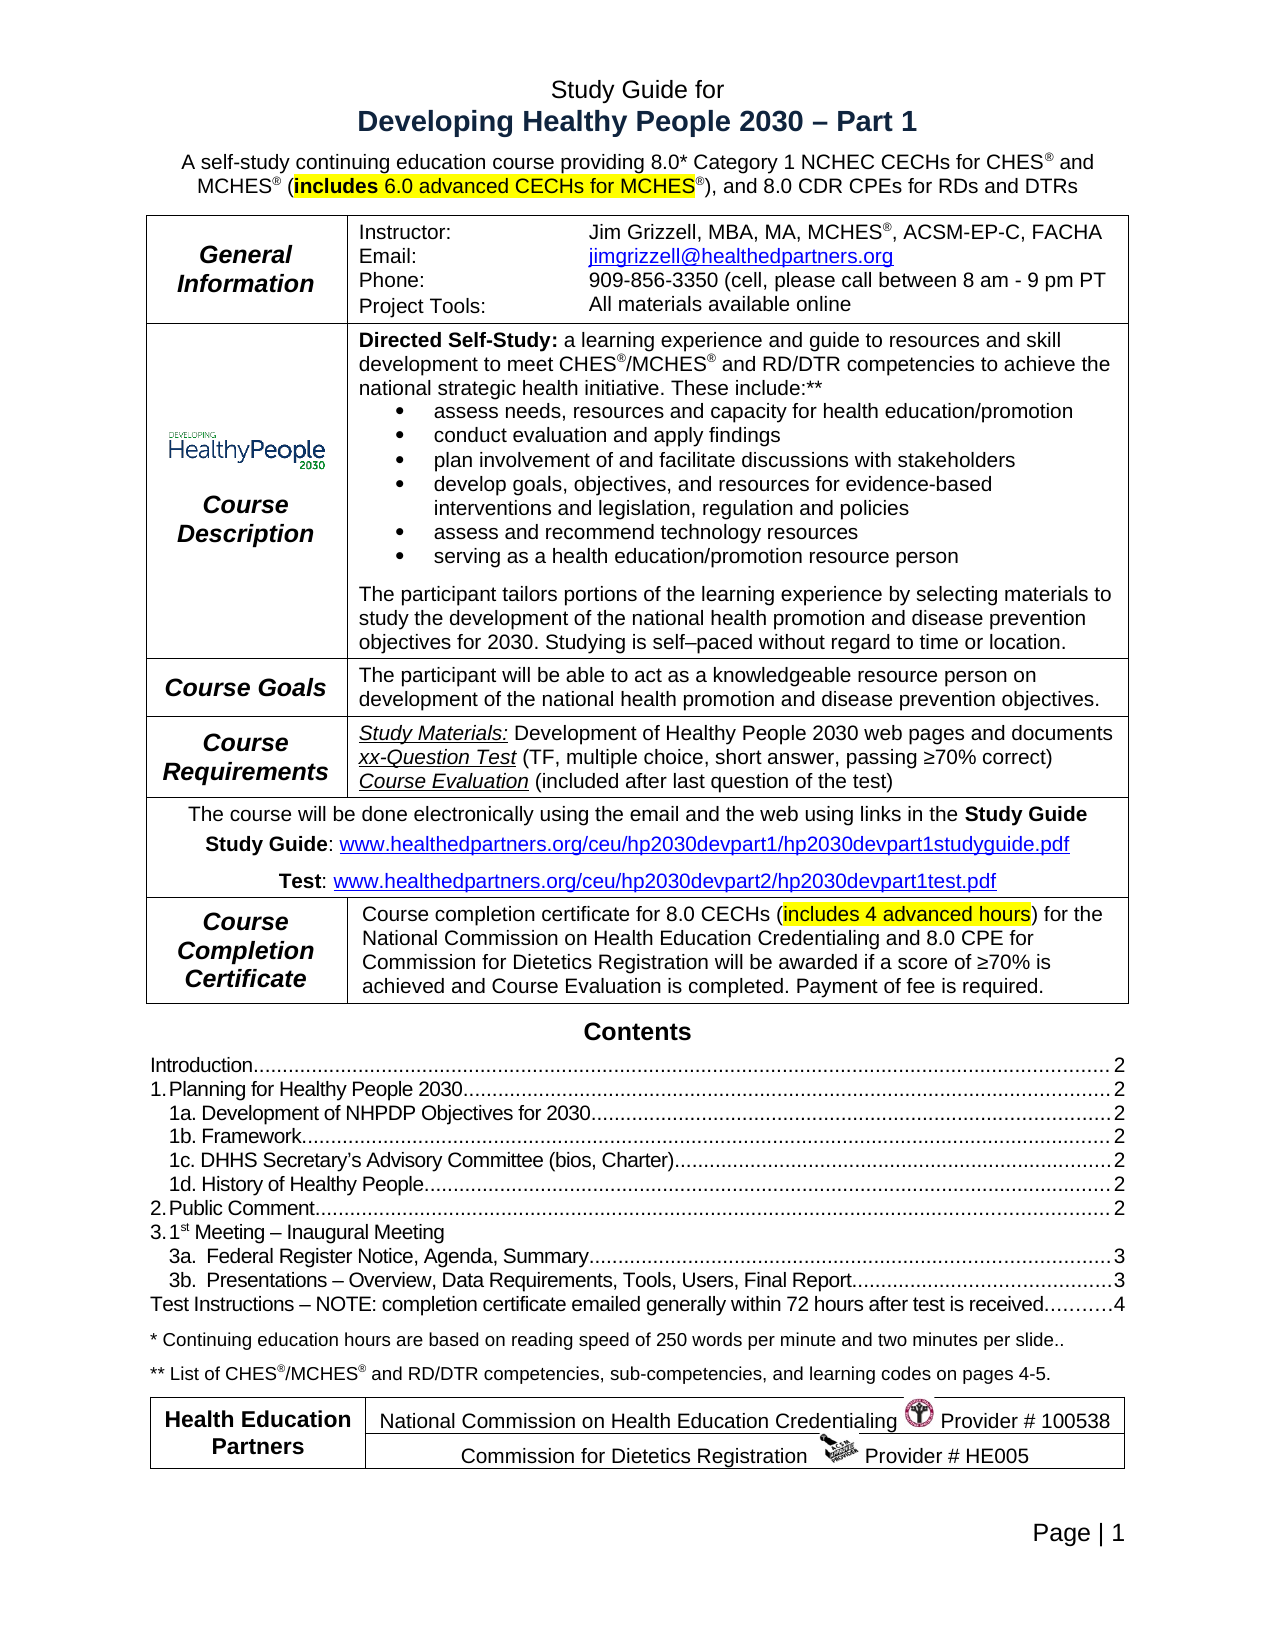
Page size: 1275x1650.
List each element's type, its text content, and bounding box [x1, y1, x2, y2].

text Introduction 2 [150, 1052, 1125, 1076]
picture [162, 404, 332, 491]
text Contents [150, 1017, 1125, 1046]
text * Continuing education hours are based on reading speed of 250 words per minute and two minutes per slide.. [150, 1328, 1125, 1350]
table_cell Directed Self-Study: a learning experience and guide to resources and skill development to meet CHES®/MCHES® and RD/DTR competencies to achieve the national strategic health initiative. These include:** assess needs, resources and capacity for health education/promotion conduct evaluation and apply findings plan involvement of and facilitate discussions with stakeholders develop goals, objectives, and resources for evidence-based interventions and legislation, regulation and policies assess and recommend technology resources serving as a health education/promotion resource person The participant tailors portions of the learning experience by selecting materials to study the development of the national health promotion and disease prevention objectives for 2030. Studying is self–paced without regard to time or location. [348, 324, 1128, 658]
table_cell Course completion certificate for 8.0 CECHs (includes 4 advanced hours) for the National Commission on Health Education Credentialing and 8.0 CPE for Commission for Dietetics Registration will be awarded if a score of ≥70% is achieved and Course Evaluation is completed. Payment of fee is required. [348, 898, 1128, 1002]
table_header Health Education Partners [151, 1398, 365, 1468]
text 1b. Framework 2 [169, 1124, 1125, 1148]
table_header National Commission on Health Education Credentialing Provider # 100538 [366, 1398, 1124, 1433]
text 1d. History of Healthy People 2 [169, 1172, 1125, 1196]
list 1st Meeting – Inaugural Meeting [150, 1220, 1125, 1244]
list Federal Register Notice, Agenda, Summary 3 [169, 1244, 1125, 1268]
list Planning for Healthy People 2030 2 [150, 1076, 1125, 1100]
text Test Instructions – NOTE: completion certificate emailed generally within 72 hours after test is received 4 [150, 1292, 1125, 1316]
text 1a. Development of NHPDP Objectives for 2030 2 [169, 1100, 1125, 1124]
picture [819, 1433, 859, 1464]
table_header General Information [147, 216, 347, 322]
table_header Jim Grizzell, MBA, MA, MCHES®, ACSM-EP-C, FACHA jimgrizzell@healthedpartners.org 909-856-3350 (cell, please call between 8 am - 9 pm PT All materials available online [574, 216, 1128, 322]
text ** List of CHES®/MCHES® and RD/DTR competencies, sub-competencies, and learning codes on pages 4-5. [150, 1362, 1125, 1384]
list Presentations – Overview, Data Requirements, Tools, Users, Final Report 3 [169, 1268, 1125, 1292]
list Public Comment 2 [150, 1196, 1125, 1220]
table_cell Course Requirements [147, 717, 347, 797]
picture [903, 1397, 935, 1429]
table_cell Study Materials: Development of Healthy People 2030 web pages and documents xx-Question Test (TF, multiple choice, short answer, passing ≥70% correct) Course Evaluation (included after last question of the test) [348, 717, 1128, 797]
table_cell Course Description [147, 324, 347, 658]
text A self-study continuing education course providing 8.0* Category 1 NCHEC CECHs for CHES® and MCHES® (includes 6.0 advanced CECHs for MCHES®), and 8.0 CDR CPEs for RDs and DTRs [150, 150, 1125, 198]
table_cell Course Completion Certificate [147, 898, 347, 1002]
table_cell Commission for Dietetics Registration Provider # HE005 [366, 1434, 1124, 1468]
table_cell Course Goals [147, 659, 347, 716]
table_cell The participant will be able to act as a knowledgeable resource person on development of the national health promotion and disease prevention objectives. [348, 659, 1128, 716]
text 1c. DHHS Secretary’s Advisory Committee (bios, Charter) 2 [169, 1148, 1125, 1172]
table_cell The course will be done electronically using the email and the web using links in the Study Guide Study Guide: www.healthedpartners.org/ceu/hp2030devpart1/hp2030devpart1studyguide.pdf Test: www.healthedpartners.org/ceu/hp2030devpart2/hp2030devpart1test.pdf [147, 798, 1128, 897]
table_header Instructor: Email: Phone: Project Tools: [348, 216, 574, 322]
